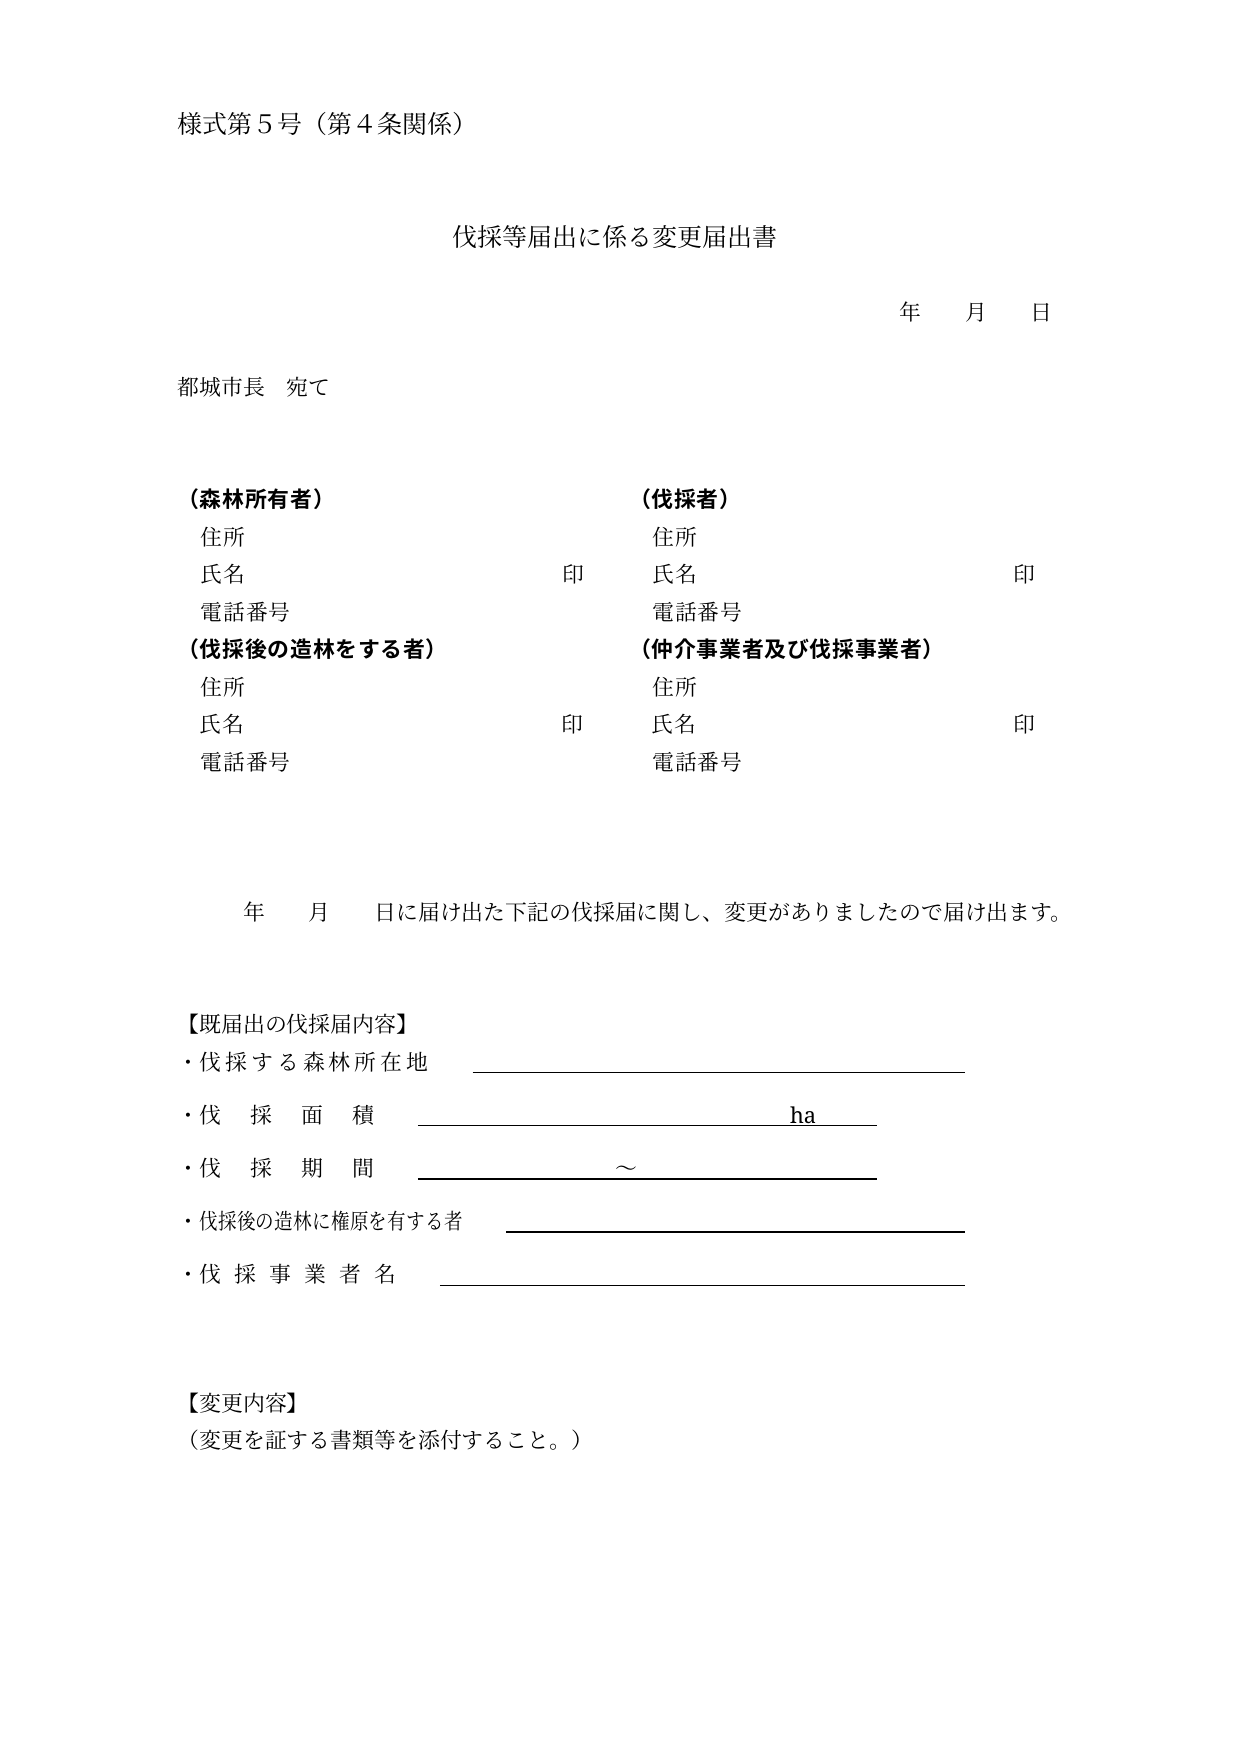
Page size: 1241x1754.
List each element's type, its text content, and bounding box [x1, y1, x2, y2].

text ・伐採事業者名 [177, 1255, 1181, 1292]
text ・伐採面積 ha [177, 1095, 1181, 1132]
text 電話番号 電話番号 [177, 592, 1088, 629]
text （森林所有者） （伐採者） [177, 479, 1088, 517]
text （変更を証する書類等を添付すること。） [177, 1420, 1181, 1458]
text 住所 住所 [177, 517, 1088, 554]
text ・伐採する森林所在地 [177, 1042, 1181, 1079]
text ・伐採後の造林に権原を有する者 [177, 1201, 1181, 1239]
text 【既届出の伐採届内容】 [177, 1004, 1181, 1042]
text 様式第５号（第４条関係） [177, 104, 1181, 142]
text 氏名 印 氏名 印 [177, 704, 1088, 742]
text （伐採後の造林をする者） （仲介事業者及び伐採事業者） [177, 629, 1088, 667]
text 年 月 日に届け出た下記の伐採届に関し、変更がありましたので届け出ます。 [177, 892, 1181, 929]
text 都城市長 宛て [177, 367, 1094, 404]
text 年 月 日 [177, 292, 1181, 329]
text 住所 住所 [177, 667, 1088, 704]
text 電話番号 電話番号 [177, 742, 1088, 779]
text 伐採等届出に係る変更届出書 [177, 217, 1181, 254]
text 氏名 印 氏名 印 [177, 554, 1088, 592]
text 【変更内容】 [177, 1383, 1181, 1420]
text ・伐採期間 ～ [177, 1148, 1181, 1186]
